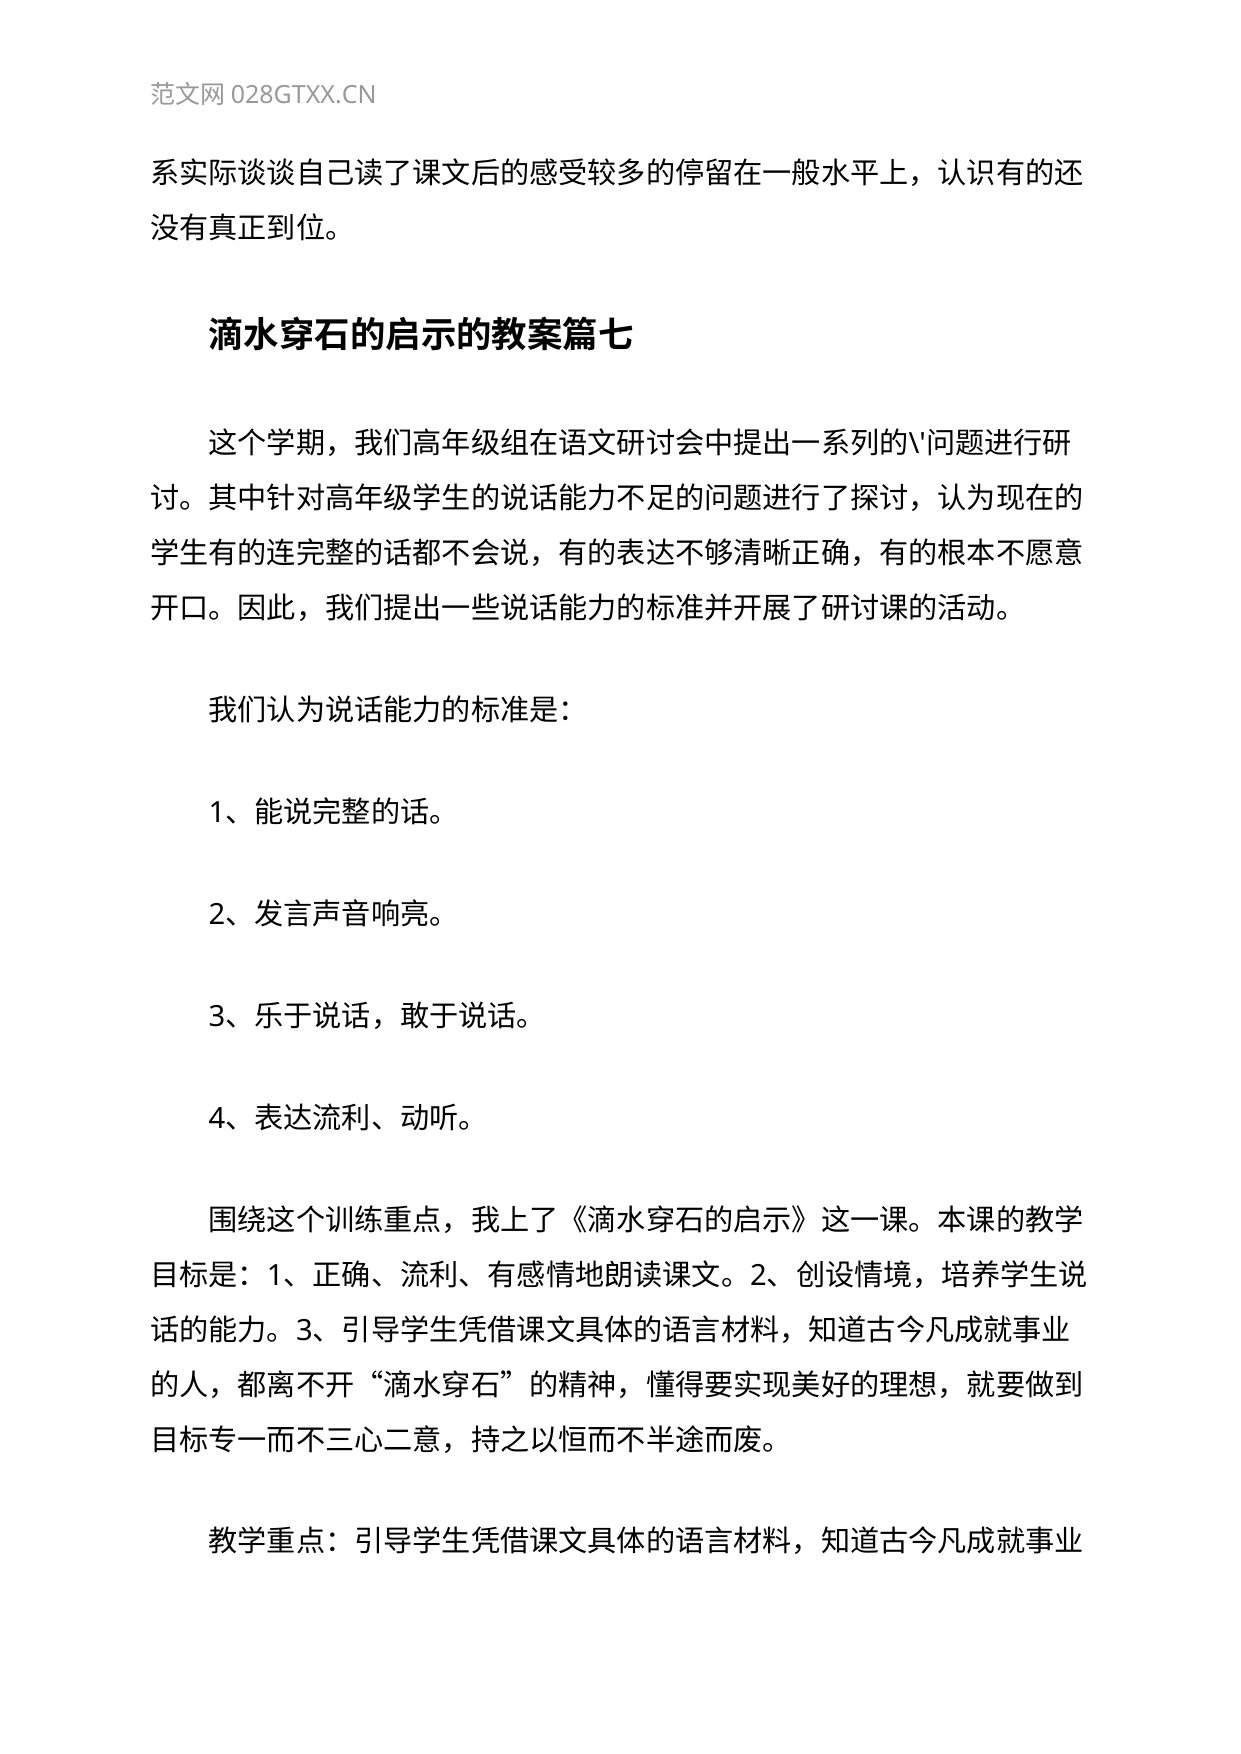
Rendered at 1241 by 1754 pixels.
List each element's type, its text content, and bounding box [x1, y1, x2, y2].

text 4、表达流利、动听。 [150, 1094, 1090, 1137]
text 围绕这个训练重点，我上了《滴水穿石的启示》这一课。本课的教学目标是：1、正确、流利、有感情地朗读课文。2、创设情境，培养学生说话的能力。3、引导学生凭借课文具体的语言材料，知道古今凡成就事业的人，都离不开“滴水穿石”的精神，懂得要实现美好的理想，就要做到目标专一而不三心二意，持之以恒而不半途而废。 [150, 1196, 1090, 1458]
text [150, 150, 1090, 247]
text 我们认为说话能力的标准是： [150, 687, 1090, 729]
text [150, 1518, 1090, 1560]
text 2、发言声音响亮。 [150, 890, 1090, 933]
text 3、乐于说话，敢于说话。 [150, 992, 1090, 1035]
text 1、能说完整的话。 [150, 788, 1090, 831]
text 这个学期，我们高年级组在语文研讨会中提出一系列的\'问题进行研讨。其中针对高年级学生的说话能力不足的问题进行了探讨，认为现在的学生有的连完整的话都不会说，有的表达不够清晰正确，有的根本不愿意开口。因此，我们提出一些说话能力的标准并开展了研讨课的活动。 [150, 420, 1090, 627]
text 滴水穿石的启示的教案篇七 [150, 307, 1090, 358]
